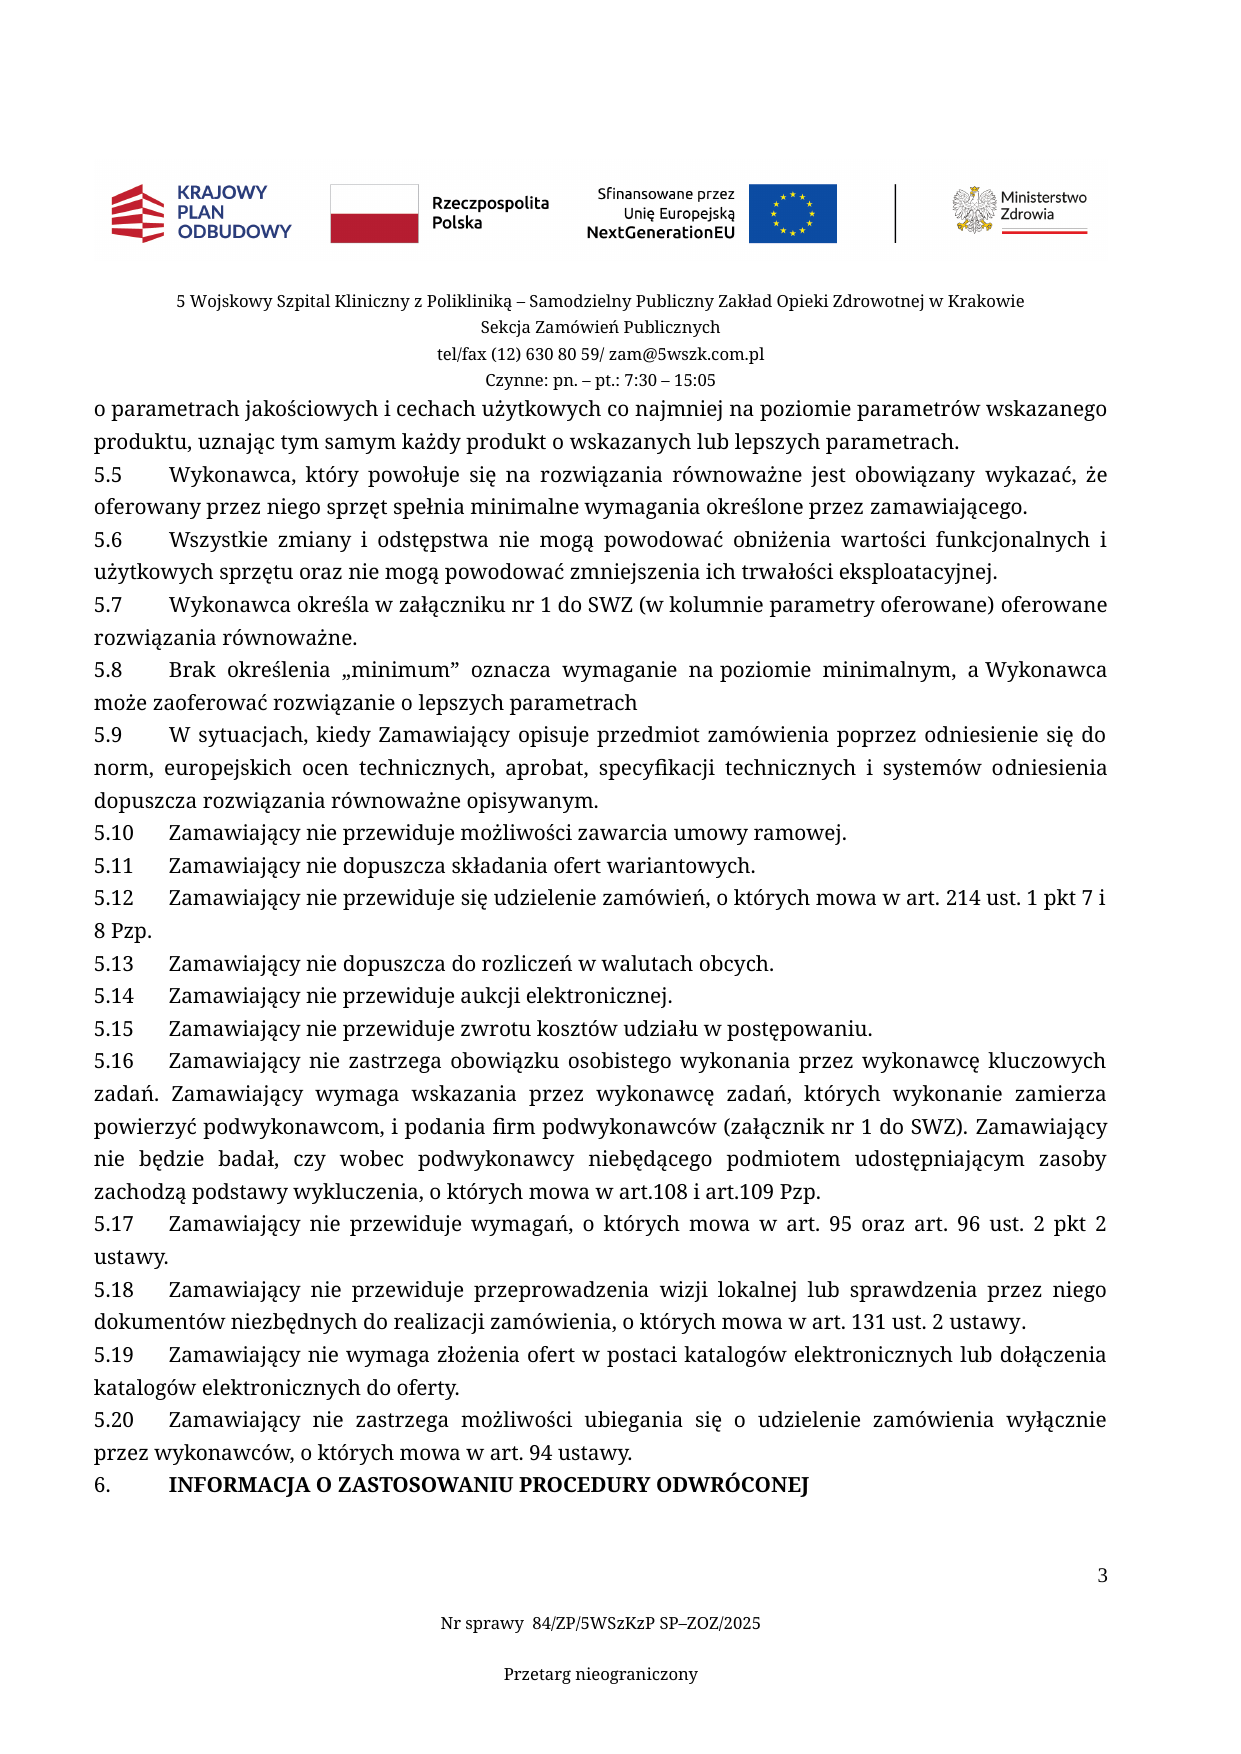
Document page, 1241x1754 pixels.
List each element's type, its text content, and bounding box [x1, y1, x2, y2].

list Zamawiający nie wymaga złożenia ofert w postaci katalogów elektronicznych lub dołączenia katalogów elektronicznych do oferty. [94, 1340, 1107, 1401]
list Zamawiający nie przewiduje wymagań, o których mowa w art. 95 oraz art. 96 ust. 2 pkt 2 ustawy. [94, 1209, 1107, 1271]
list Zamawiający nie zastrzega możliwości ubiegania się o udzielenie zamówienia wyłącznie przez wykonawców, o których mowa w art. 94 ustawy. [94, 1405, 1107, 1466]
list Wszystkie zmiany i odstępstwa nie mogą powodować obniżenia wartości funkcjonalnych i użytkowych sprzętu oraz nie mogą powodować zmniejszenia ich trwałości eksploatacyjnej. [94, 525, 1107, 586]
list Zamawiający nie dopuszcza składania ofert wariantowych. [94, 851, 1107, 879]
list Zamawiający nie zastrzega obowiązku osobistego wykonania przez wykonawcę kluczowych zadań. Zamawiający wymaga wskazania przez wykonawcę zadań, których wykonanie zamierza powierzyć podwykonawcom, i podania firm podwykonawców (załącznik nr 1 do SWZ). Zamawiający nie będzie badał, czy wobec podwykonawcy niebędącego podmiotem udostępniającym zasoby zachodzą podstawy wykluczenia, o których mowa w art.108 i art.109 Pzp. [94, 1047, 1107, 1205]
list Zamawiający nie dopuszcza do rozliczeń w walutach obcych. [94, 949, 1107, 977]
list Zamawiający nie przewiduje aukcji elektronicznej. [94, 981, 1107, 1010]
list Zamawiający nie przewiduje przeprowadzenia wizji lokalnej lub sprawdzenia przez niego dokumentów niezbędnych do realizacji zamówienia, o których mowa w art. 131 ust. 2 ustawy. [94, 1275, 1107, 1336]
list Wykonawca określa w załączniku nr 1 do SWZ (w kolumnie parametry oferowane) oferowane rozwiązania równoważne. [94, 590, 1107, 651]
list Zamawiający nie przewiduje się udzielenie zamówień, o których mowa w art. 214 ust. 1 pkt 7 i 8 Pzp. [94, 883, 1107, 944]
list Wykonawca, który powołuje się na rozwiązania równoważne jest obowiązany wykazać, że oferowany przez niego sprzęt spełnia minimalne wymagania określone przez zamawiającego. [94, 460, 1107, 521]
picture [93, 159, 1108, 261]
list Brak określenia „minimum” oznacza wymaganie na poziomie minimalnym, a Wykonawca może zaoferować rozwiązanie o lepszych parametrach [94, 655, 1107, 716]
list W sytuacjach, kiedy Zamawiający opisuje przedmiot zamówienia poprzez odniesienie się do norm, europejskich ocen technicznych, aprobat, specyfikacji technicznych i systemów odniesienia dopuszcza rozwiązania równoważne opisywanym. [94, 721, 1107, 814]
list Zamawiający nie przewiduje możliwości zawarcia umowy ramowej. [94, 818, 1107, 847]
list INFORMACJA O ZASTOSOWANIU PROCEDURY ODWRÓCONEJ [94, 1470, 1107, 1499]
list Zamawiający nie przewiduje zwrotu kosztów udziału w postępowaniu. [94, 1014, 1107, 1042]
